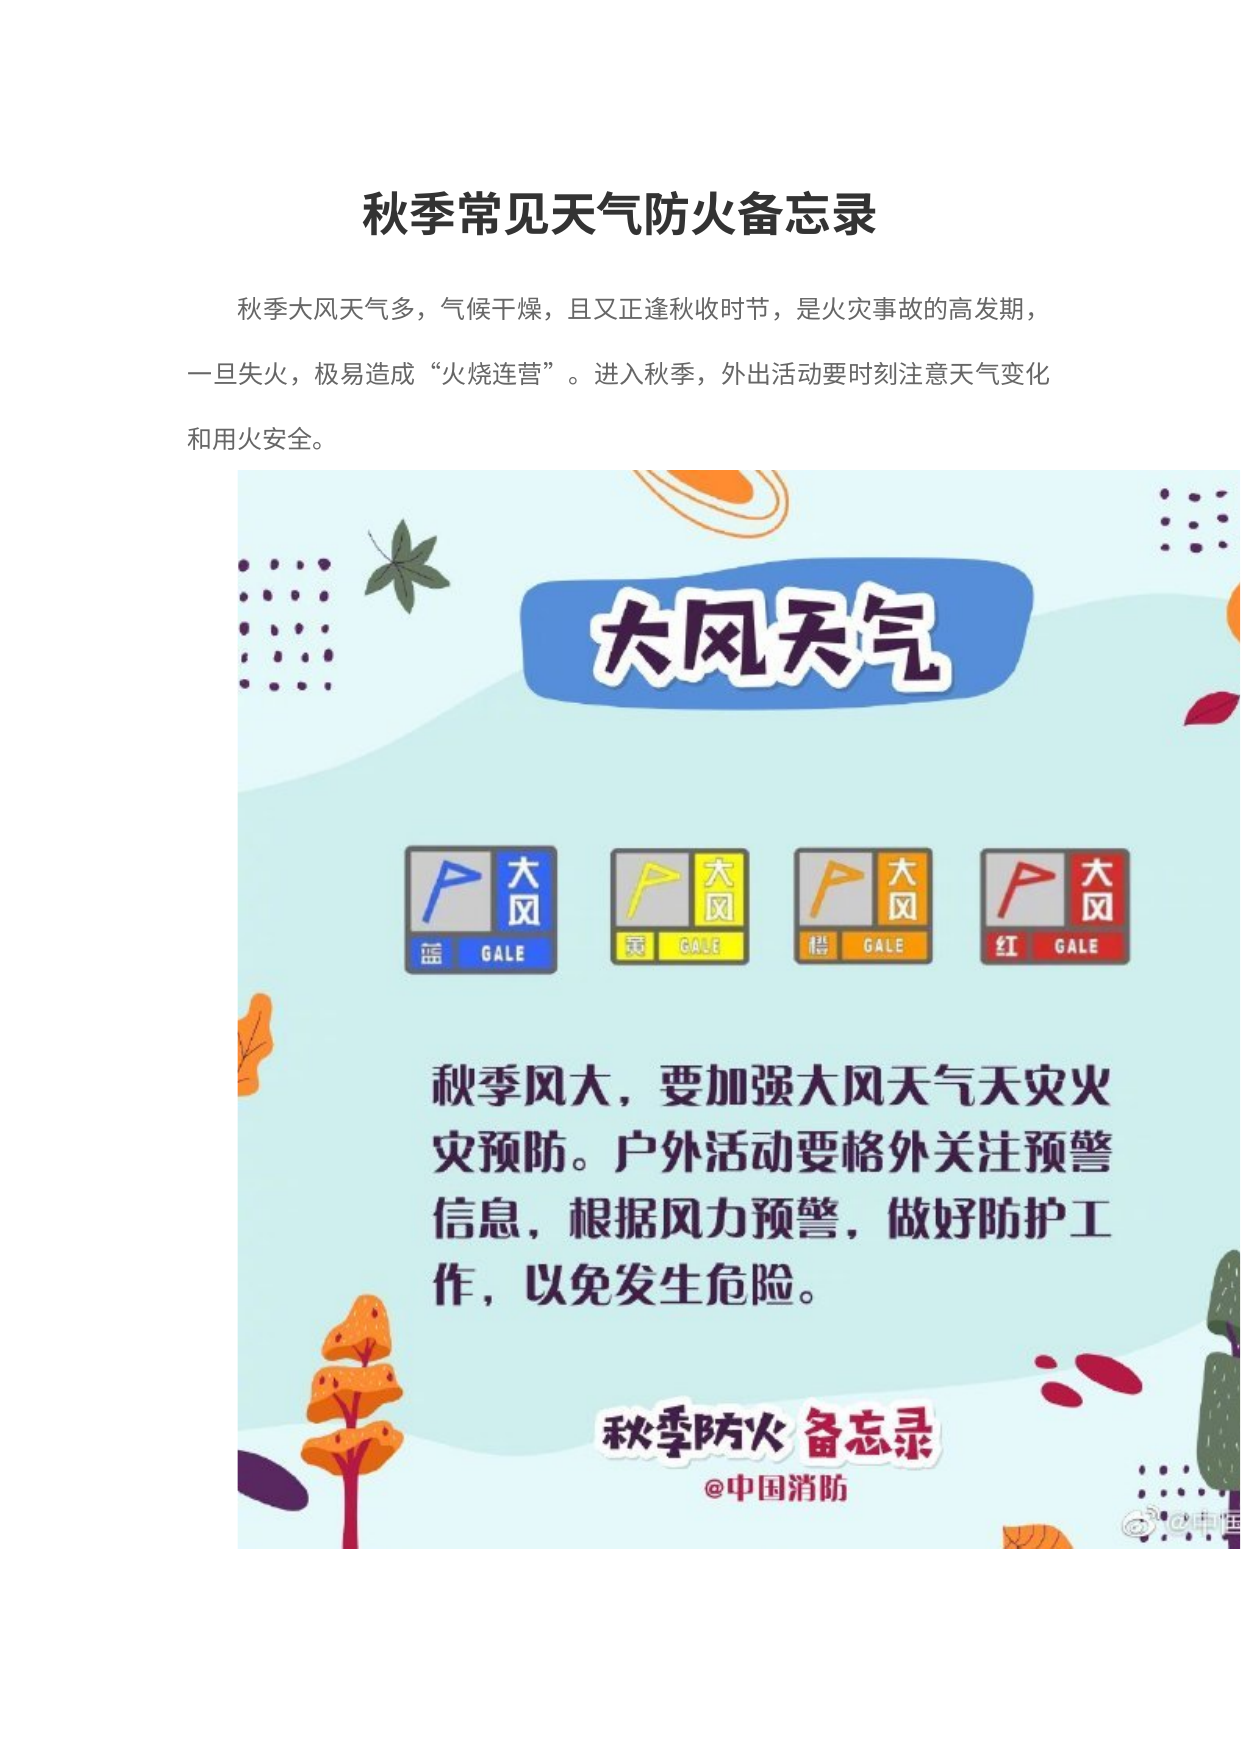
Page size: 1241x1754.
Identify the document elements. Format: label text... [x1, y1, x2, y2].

picture [237, 470, 1241, 1549]
subtitle 秋季常见天气防火备忘录 [187, 162, 1053, 259]
text 秋季大风天气多，气候干燥，且又正逢秋收时节，是火灾事故的高发期，一旦失火，极易造成“火烧连营”。进入秋季，外出活动要时刻注意天气变化和用火安全。 [187, 275, 1053, 470]
